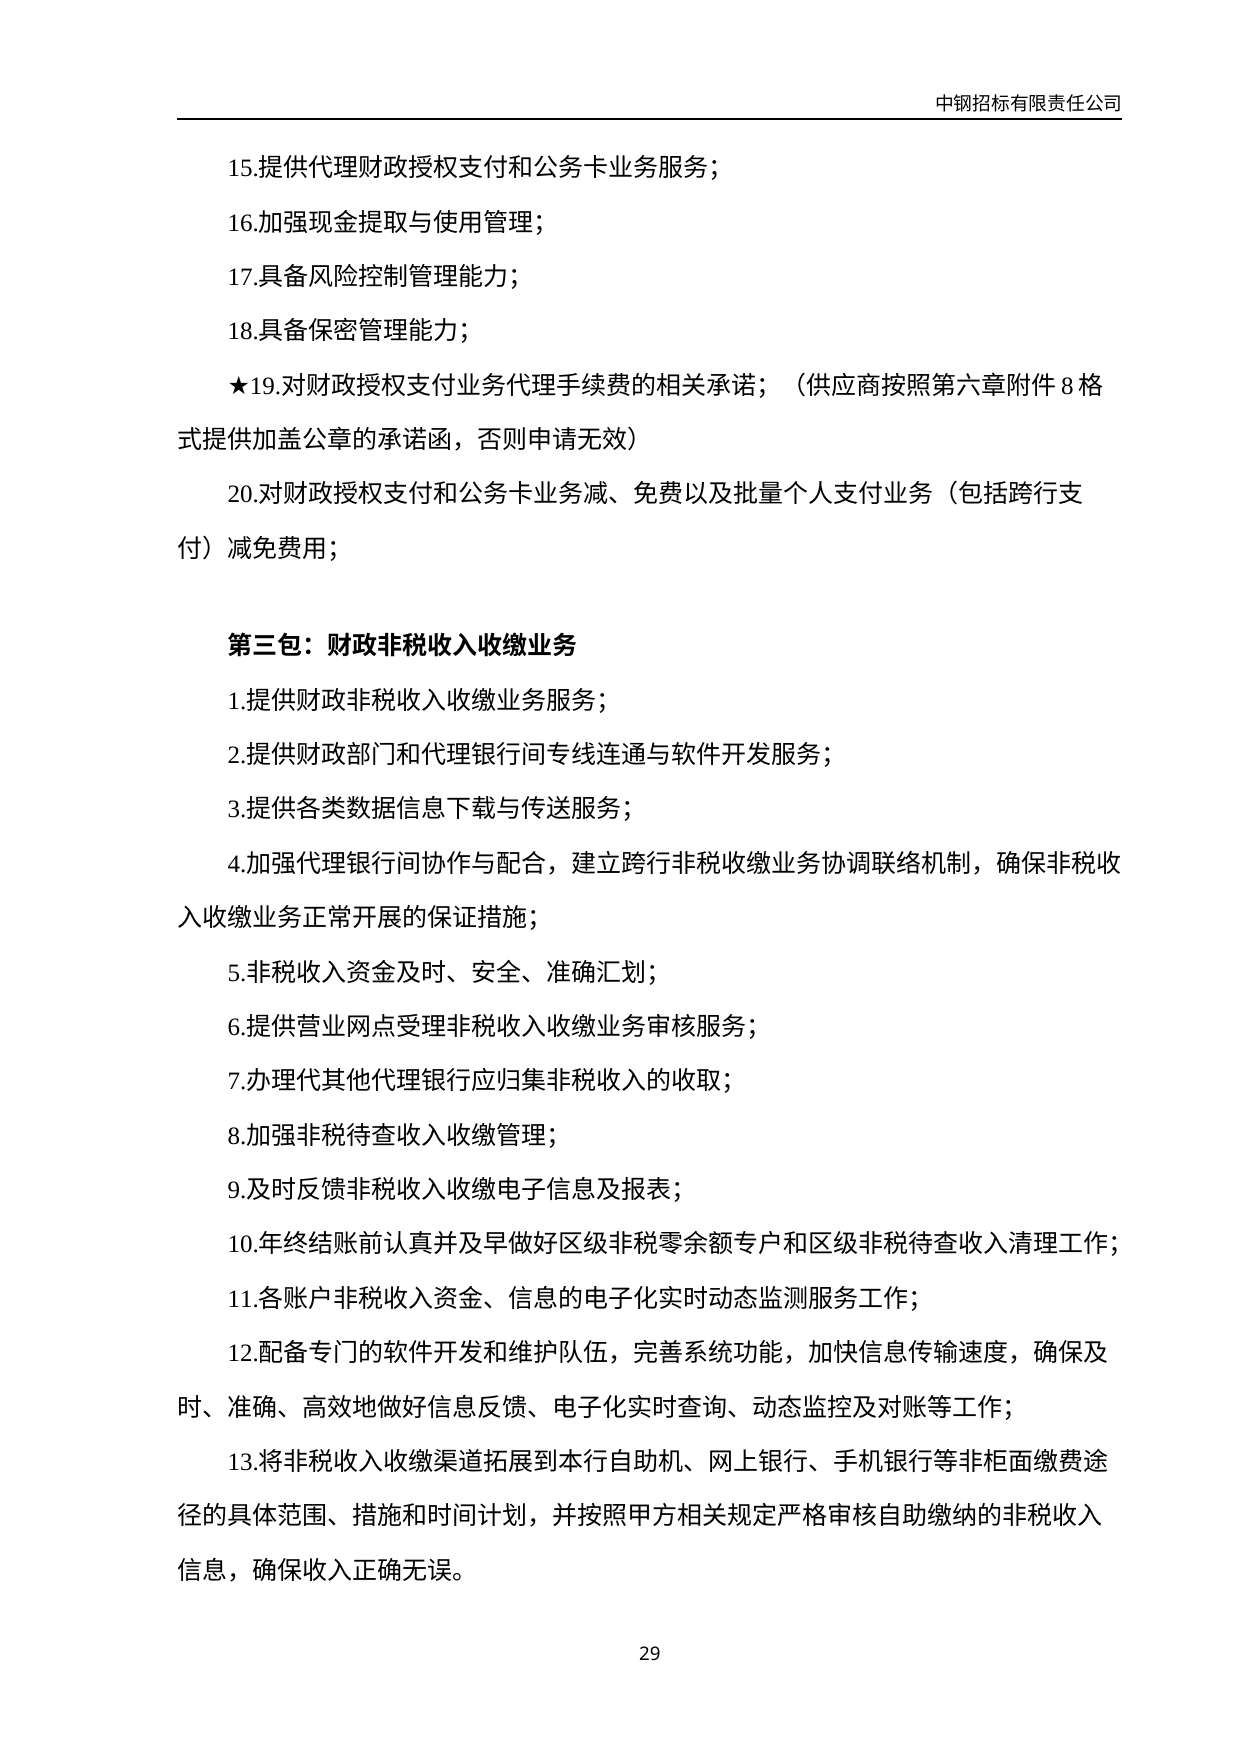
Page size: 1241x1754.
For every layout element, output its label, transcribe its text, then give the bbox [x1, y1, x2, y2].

text 第三包：财政非税收入收缴业务 [177, 626, 1122, 662]
text 10.年终结账前认真并及早做好区级非税零余额专户和区级非税待查收入清理工作； [177, 1224, 1122, 1260]
text 2.提供财政部门和代理银行间专线连通与软件开发服务； [177, 734, 1122, 771]
text 9.及时反馈非税收入收缴电子信息及报表； [177, 1169, 1122, 1206]
text 6.提供营业网点受理非税收入收缴业务审核服务； [177, 1006, 1122, 1043]
text 13.将非税收入收缴渠道拓展到本行自助机、网上银行、手机银行等非柜面缴费途径的具体范围、措施和时间计划，并按照甲方相关规定严格审核自助缴纳的非税收入信息，确保收入正确无误。 [177, 1441, 1122, 1586]
text 11.各账户非税收入资金、信息的电子化实时动态监测服务工作； [177, 1278, 1122, 1314]
text 8.加强非税待查收入收缴管理； [177, 1115, 1122, 1151]
text 3.提供各类数据信息下载与传送服务； [177, 789, 1122, 825]
text 4.加强代理银行间协作与配合，建立跨行非税收缴业务协调联络机制，确保非税收入收缴业务正常开展的保证措施； [177, 843, 1122, 934]
text 18.具备保密管理能力； [177, 311, 1122, 347]
text 20.对财政授权支付和公务卡业务减、免费以及批量个人支付业务（包括跨行支付）减免费用； [177, 474, 1122, 564]
text 17.具备风险控制管理能力； [177, 256, 1122, 293]
text 7.办理代其他代理银行应归集非税收入的收取； [177, 1061, 1122, 1097]
text 1.提供财政非税收入收缴业务服务； [177, 680, 1122, 716]
text 15.提供代理财政授权支付和公务卡业务服务； [177, 148, 1122, 184]
text 5.非税收入资金及时、安全、准确汇划； [177, 952, 1122, 988]
text ★19.对财政授权支付业务代理手续费的相关承诺；（供应商按照第六章附件8格式提供加盖公章的承诺函，否则申请无效） [177, 365, 1122, 456]
text 16.加强现金提取与使用管理； [177, 202, 1122, 238]
text 12.配备专门的软件开发和维护队伍，完善系统功能，加快信息传输速度，确保及时、准确、高效地做好信息反馈、电子化实时查询、动态监控及对账等工作； [177, 1333, 1122, 1423]
